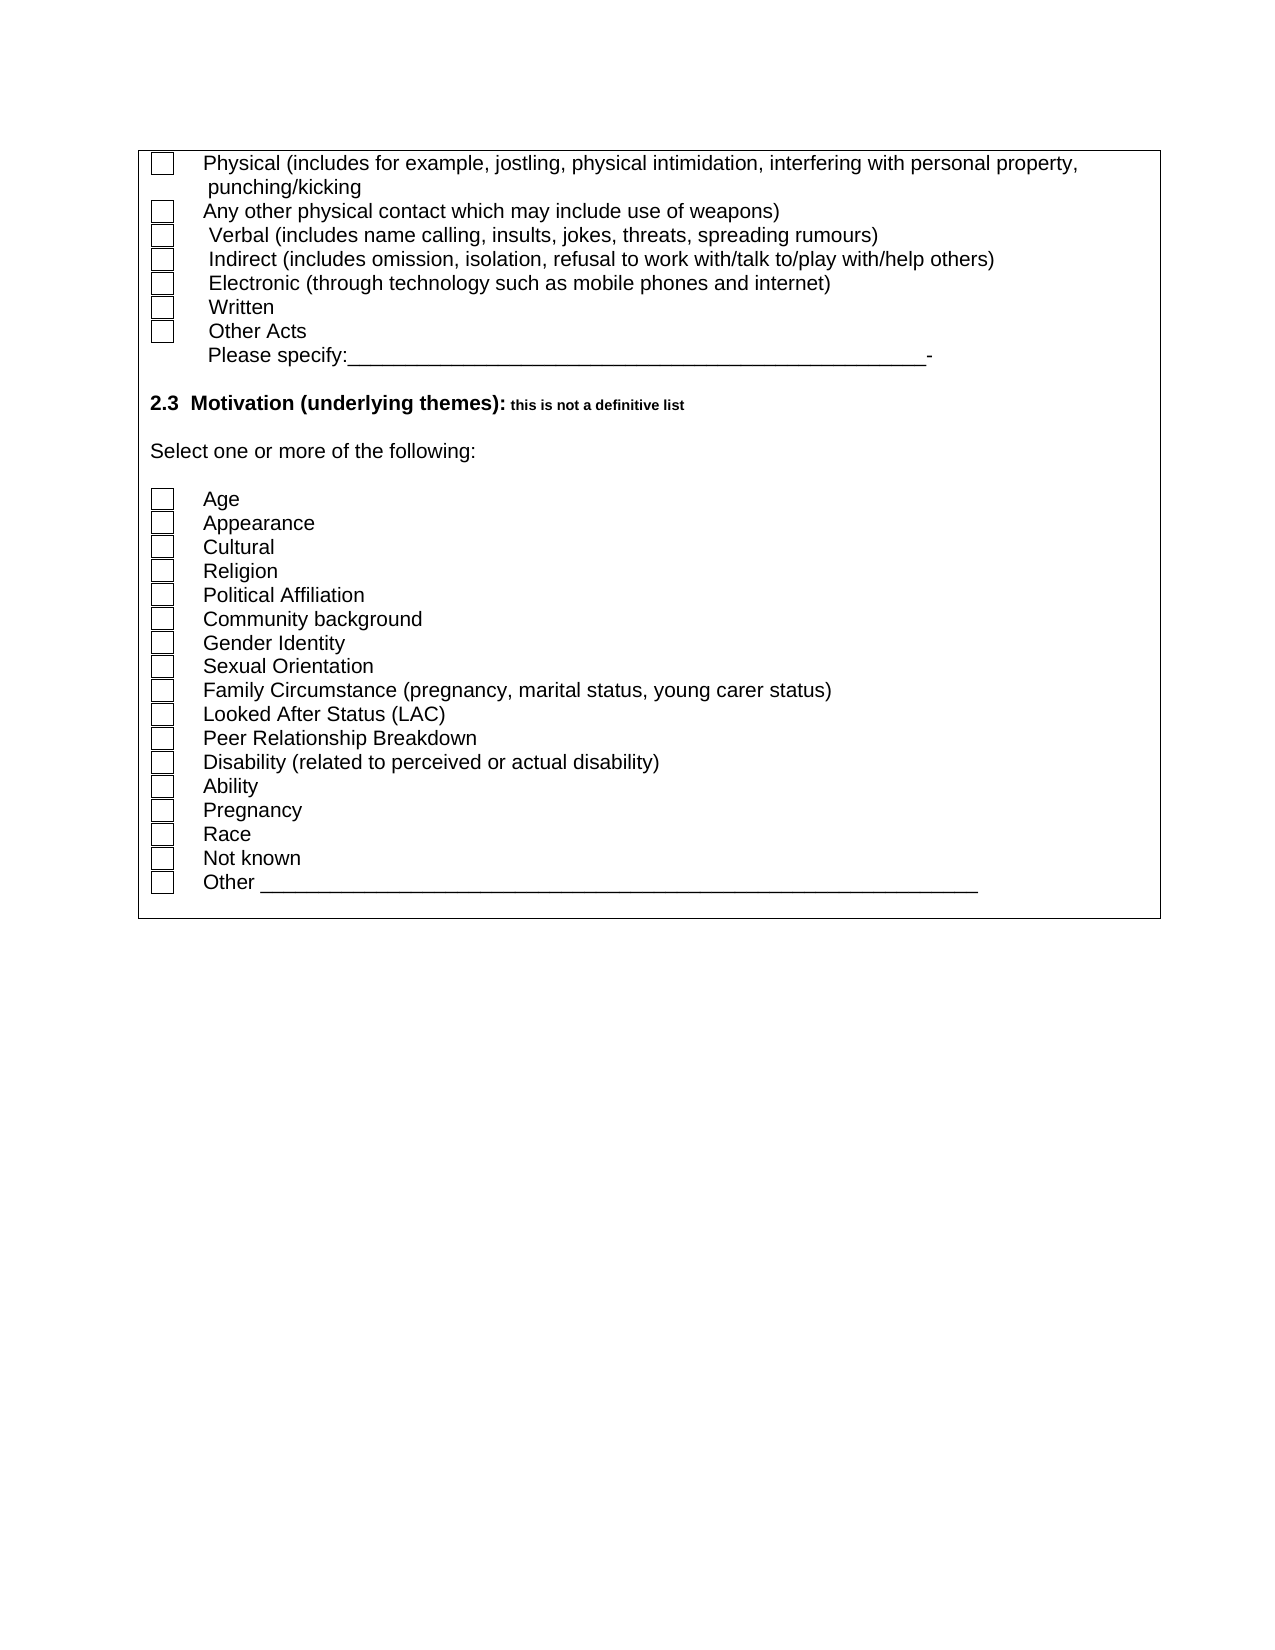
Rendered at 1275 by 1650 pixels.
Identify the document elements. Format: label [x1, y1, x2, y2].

table_cell [139, 151, 1160, 918]
